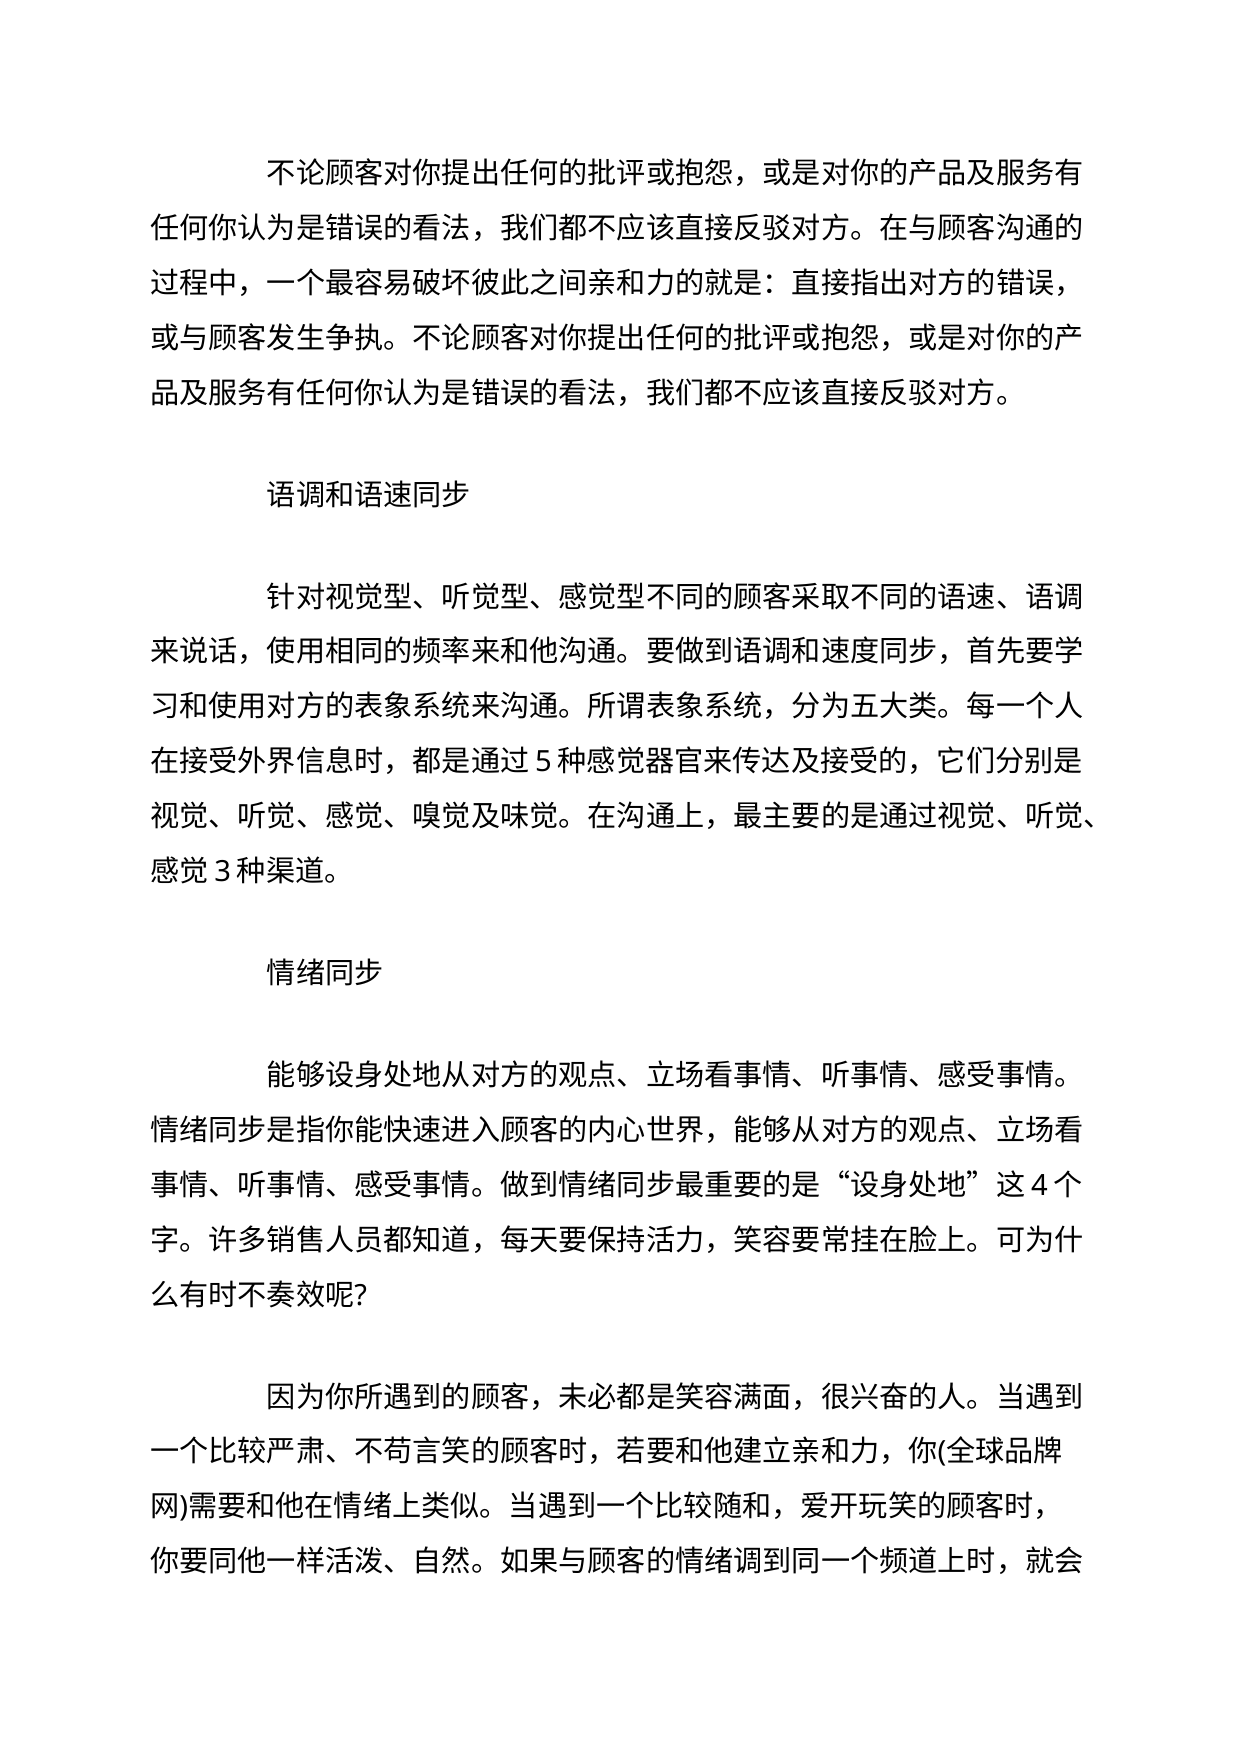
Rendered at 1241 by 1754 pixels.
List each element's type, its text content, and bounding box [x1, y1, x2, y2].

text 情绪同步 [150, 950, 1090, 992]
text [150, 1373, 1090, 1580]
text 不论顾客对你提出任何的批评或抱怨，或是对你的产品及服务有任何你认为是错误的看法，我们都不应该直接反驳对方。在与顾客沟通的过程中，一个最容易破坏彼此之间亲和力的就是：直接指出对方的错误，或与顾客发生争执。不论顾客对你提出任何的批评或抱怨，或是对你的产品及服务有任何你认为是错误的看法，我们都不应该直接反驳对方。 [150, 150, 1090, 412]
text 能够设身处地从对方的观点、立场看事情、听事情、感受事情。情绪同步是指你能快速进入顾客的内心世界，能够从对方的观点、立场看事情、听事情、感受事情。做到情绪同步最重要的是“设身处地”这4个字。许多销售人员都知道，每天要保持活力，笑容要常挂在脸上。可为什么有时不奏效呢? [150, 1051, 1090, 1313]
text 针对视觉型、听觉型、感觉型不同的顾客采取不同的语速、语调来说话，使用相同的频率来和他沟通。要做到语调和速度同步，首先要学习和使用对方的表象系统来沟通。所谓表象系统，分为五大类。每一个人在接受外界信息时，都是通过5种感觉器官来传达及接受的，它们分别是视觉、听觉、感觉、嗅觉及味觉。在沟通上，最主要的是通过视觉、听觉、感觉3种渠道。 [150, 573, 1090, 890]
text 语调和语速同步 [150, 471, 1090, 514]
